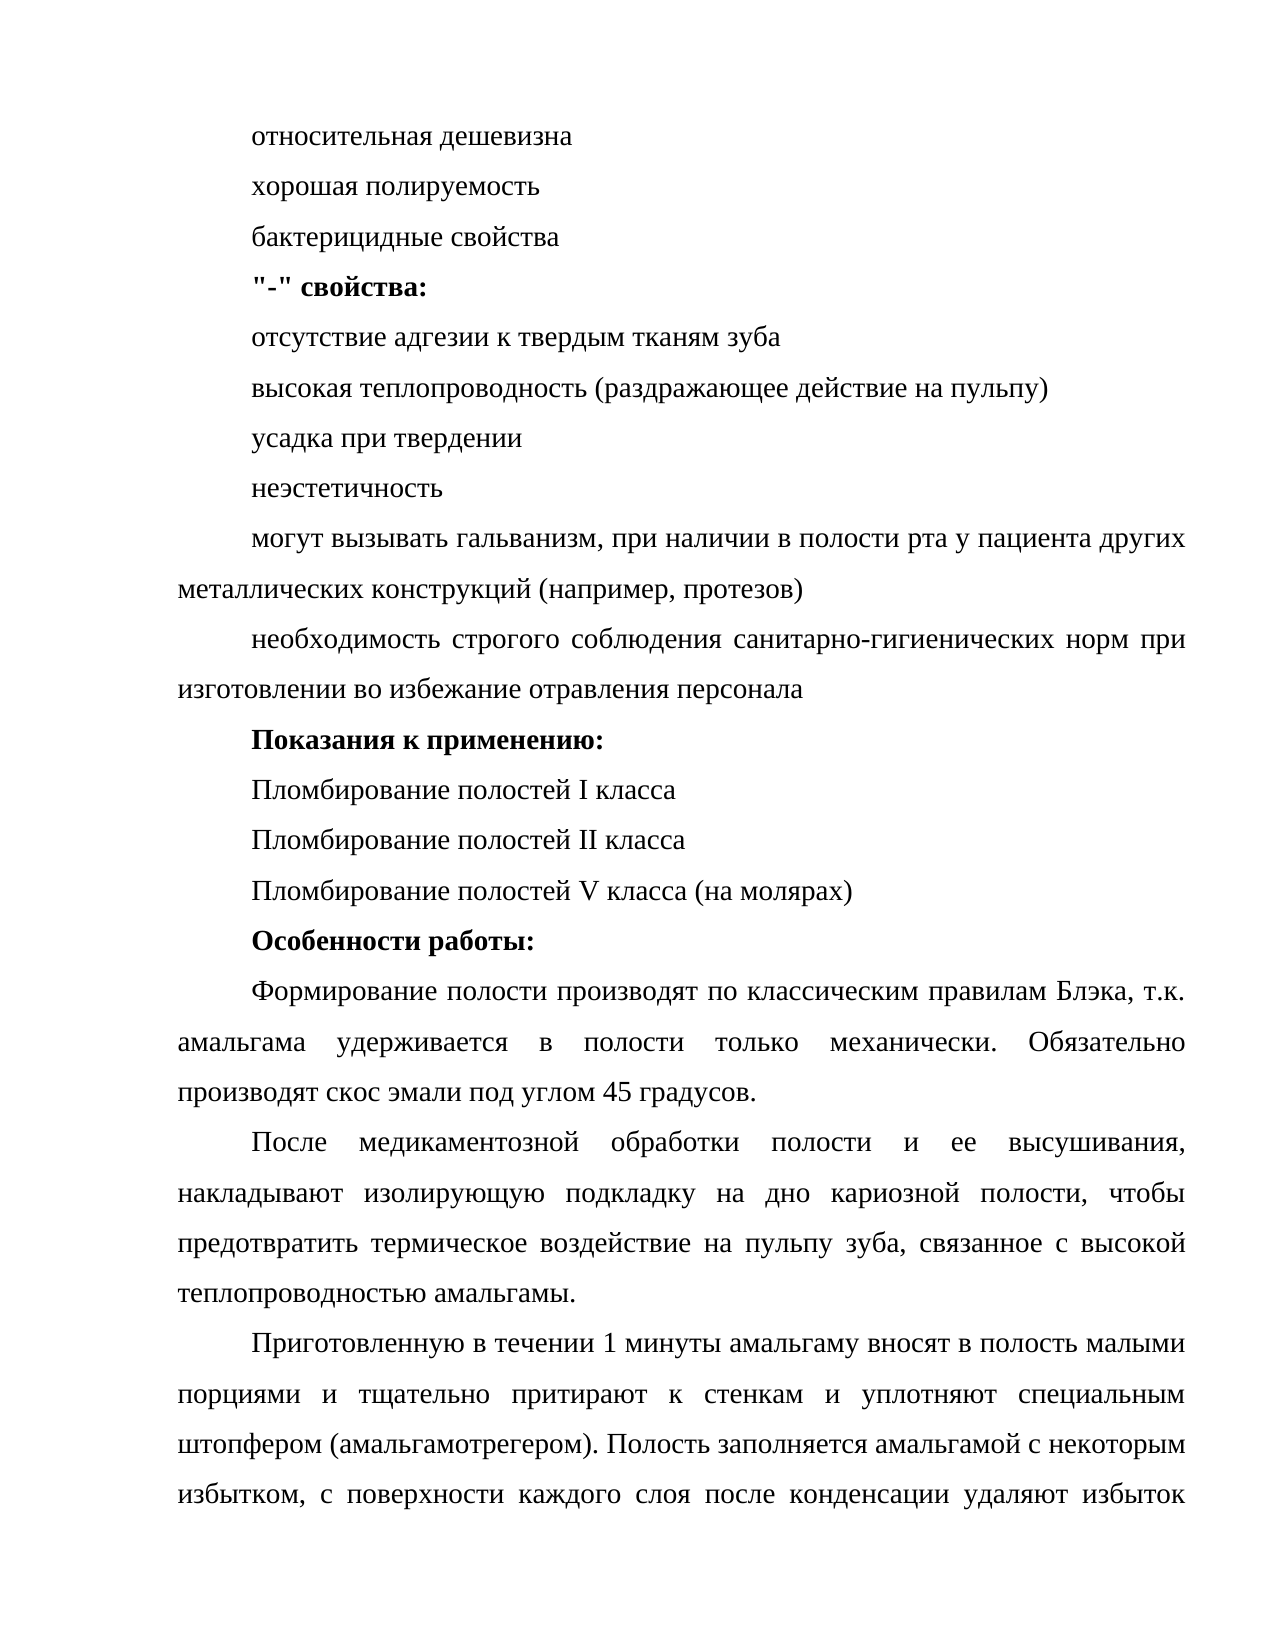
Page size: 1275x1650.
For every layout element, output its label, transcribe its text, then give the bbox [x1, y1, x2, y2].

subtitle Пломбирование полостей II класса [177, 822, 1186, 856]
subtitle неэстетичность [177, 470, 1186, 504]
subtitle Пломбирование полостей V класса (на молярах) [177, 873, 1186, 906]
subtitle отсутствие адгезии к твердым тканям зуба [177, 319, 1186, 353]
subtitle После медикаментозной обработки полости и ее высушивания, накладывают изолирующую подкладку на дно кариозной полости, чтобы предотвратить термическое воздействие на пульпу зуба, связанное с высокой теплопроводностью амальгамы. [177, 1124, 1186, 1309]
subtitle "-" свойства: [177, 269, 1186, 303]
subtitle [177, 1326, 1186, 1510]
subtitle могут вызывать гальванизм, при наличии в полости рта у пациента других металлических конструкций (например, протезов) [177, 521, 1186, 604]
subtitle усадка при твердении [177, 420, 1186, 453]
subtitle Показания к применению: [177, 722, 1186, 755]
subtitle относительная дешевизна [177, 118, 1186, 152]
subtitle бактерицидные свойства [177, 219, 1186, 252]
subtitle высокая теплопроводность (раздражающее действие на пульпу) [177, 370, 1186, 403]
subtitle необходимость строгого соблюдения санитарно-гигиенических норм при изготовлении во избежание отравления персонала [177, 621, 1186, 705]
subtitle Формирование полости производят по классическим правилам Блэка, т.к. амальгама удерживается в полости только механически. Обязательно производят скос эмали под углом 45 градусов. [177, 973, 1186, 1108]
subtitle Пломбирование полостей I класса [177, 772, 1186, 806]
subtitle Особенности работы: [177, 923, 1186, 957]
subtitle хорошая полируемость [177, 168, 1186, 202]
